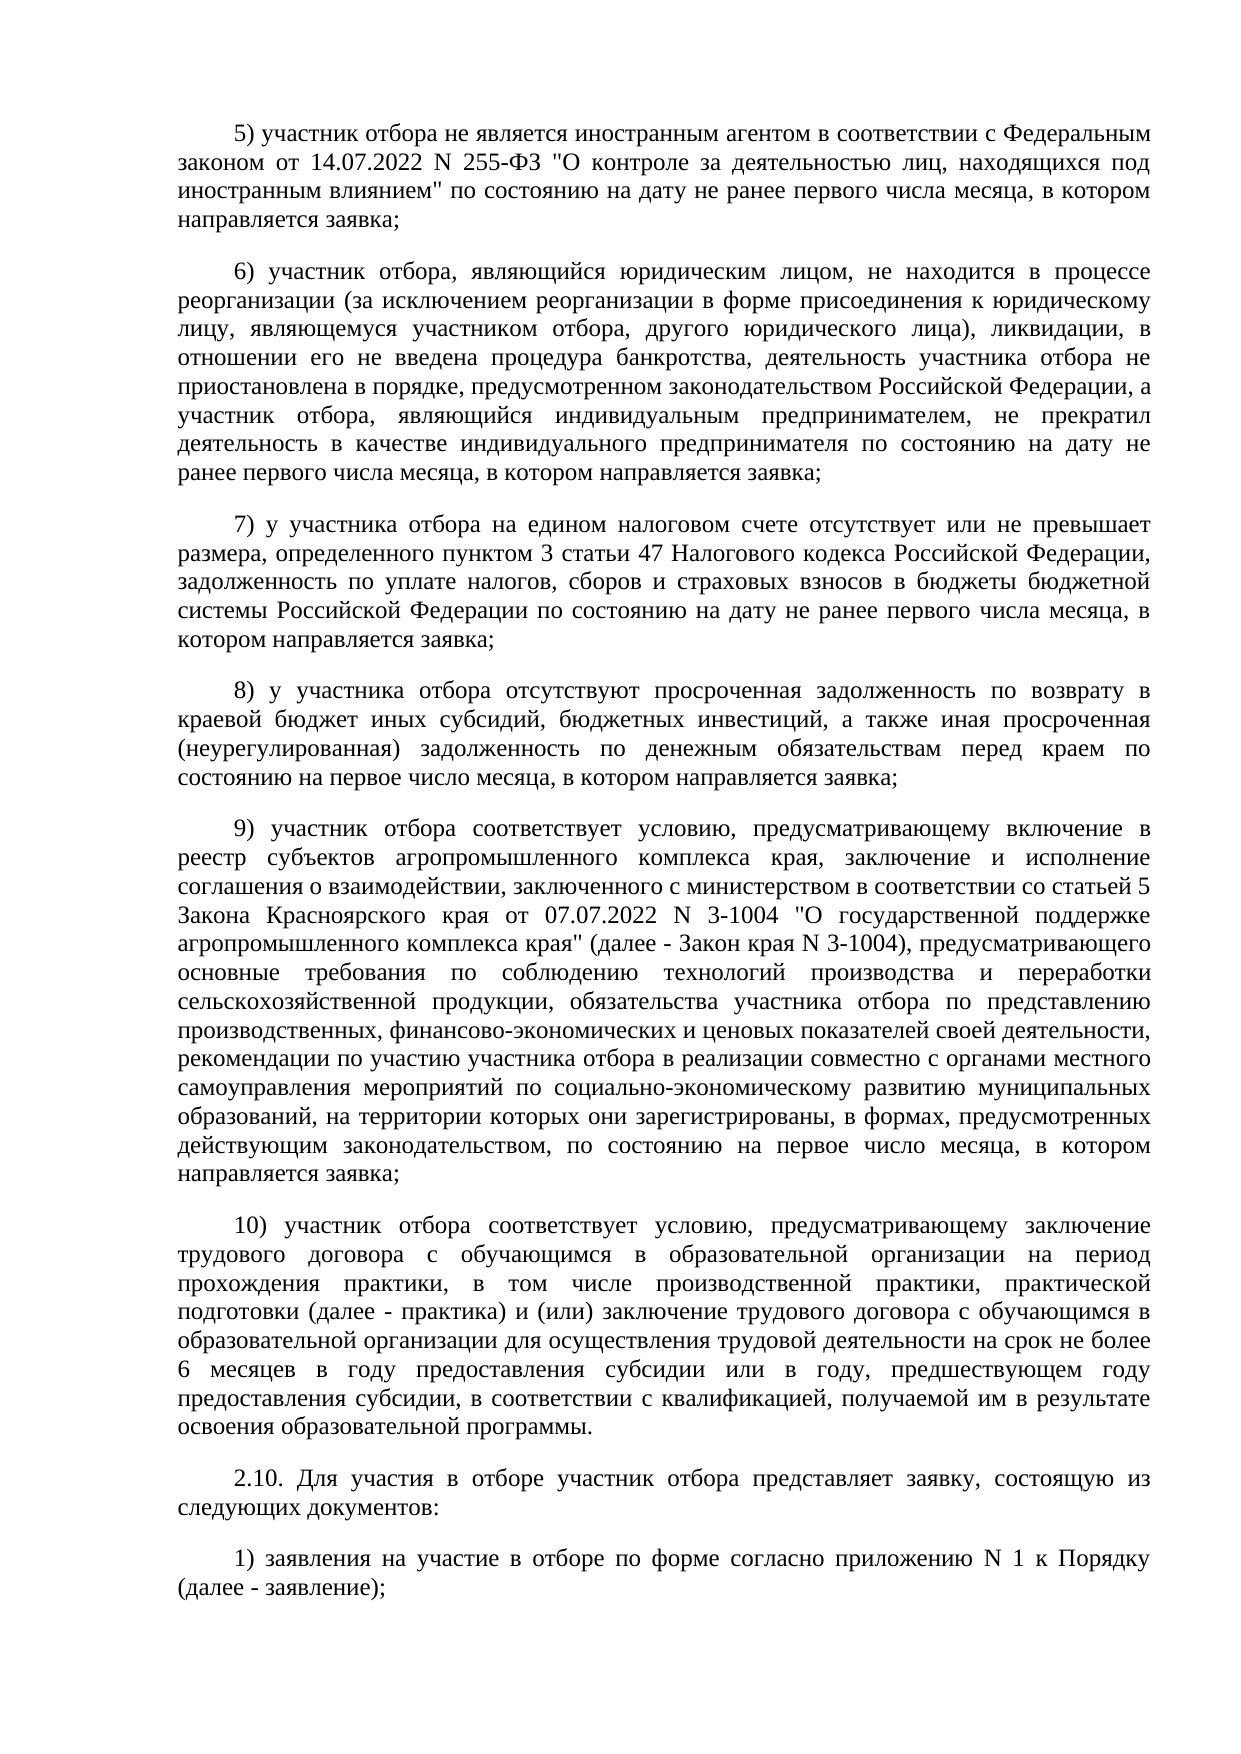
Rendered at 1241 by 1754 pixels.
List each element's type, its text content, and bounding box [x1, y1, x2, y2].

text 2.10. Для участия в отборе участник отбора представляет заявку, состоящую из следующих документов: [177, 1463, 1152, 1521]
text 9) участник отбора соответствует условию, предусматривающему включение в реестр субъектов агропромышленного комплекса края, заключение и исполнение соглашения о взаимодействии, заключенного с министерством в соответствии со статьей 5 Закона Красноярского края от 07.07.2022 N 3-1004 "О государственной поддержке агропромышленного комплекса края" (далее - Закон края N 3-1004), предусматривающего основные требования по соблюдению технологий производства и переработки сельскохозяйственной продукции, обязательства участника отбора по представлению производственных, финансово-экономических и ценовых показателей своей деятельности, рекомендации по участию участника отбора в реализации совместно с органами местного самоуправления мероприятий по социально-экономическому развитию муниципальных образований, на территории которых они зарегистрированы, в формах, предусмотренных действующим законодательством, по состоянию на первое число месяца, в котором направляется заявка; [177, 813, 1152, 1187]
text 8) у участника отбора отсутствуют просроченная задолженность по возврату в краевой бюджет иных субсидий, бюджетных инвестиций, а также иная просроченная (неурегулированная) задолженность по денежным обязательствам перед краем по состоянию на первое число месяца, в котором направляется заявка; [177, 676, 1152, 791]
text 5) участник отбора не является иностранным агентом в соответствии с Федеральным законом от 14.07.2022 N 255-ФЗ "О контроле за деятельностью лиц, находящихся под иностранным влиянием" по состоянию на дату не ранее первого числа месяца, в котором направляется заявка; [177, 118, 1152, 233]
text 7) у участника отбора на едином налоговом счете отсутствует или не превышает размера, определенного пунктом 3 статьи 47 Налогового кодекса Российской Федерации, задолженность по уплате налогов, сборов и страховых взносов в бюджеты бюджетной системы Российской Федерации по состоянию на дату не ранее первого числа месяца, в котором направляется заявка; [177, 509, 1152, 653]
text 10) участник отбора соответствует условию, предусматривающему заключение трудового договора с обучающимся в образовательной организации на период прохождения практики, в том числе производственной практики, практической подготовки (далее - практика) и (или) заключение трудового договора с обучающимся в образовательной организации для осуществления трудовой деятельности на срок не более 6 месяцев в году предоставления субсидии или в году, предшествующем году предоставления субсидии, в соответствии с квалификацией, получаемой им в результате освоения образовательной программы. [177, 1210, 1152, 1440]
text 1) заявления на участие в отборе по форме согласно приложению N 1 к Порядку (далее - заявление); [177, 1543, 1152, 1601]
text 6) участник отбора, являющийся юридическим лицом, не находится в процессе реорганизации (за исключением реорганизации в форме присоединения к юридическому лицу, являющемуся участником отбора, другого юридического лица), ликвидации, в отношении его не введена процедура банкротства, деятельность участника отбора не приостановлена в порядке, предусмотренном законодательством Российской Федерации, а участник отбора, являющийся индивидуальным предпринимателем, не прекратил деятельность в качестве индивидуального предпринимателя по состоянию на дату не ранее первого числа месяца, в котором направляется заявка; [177, 256, 1152, 486]
